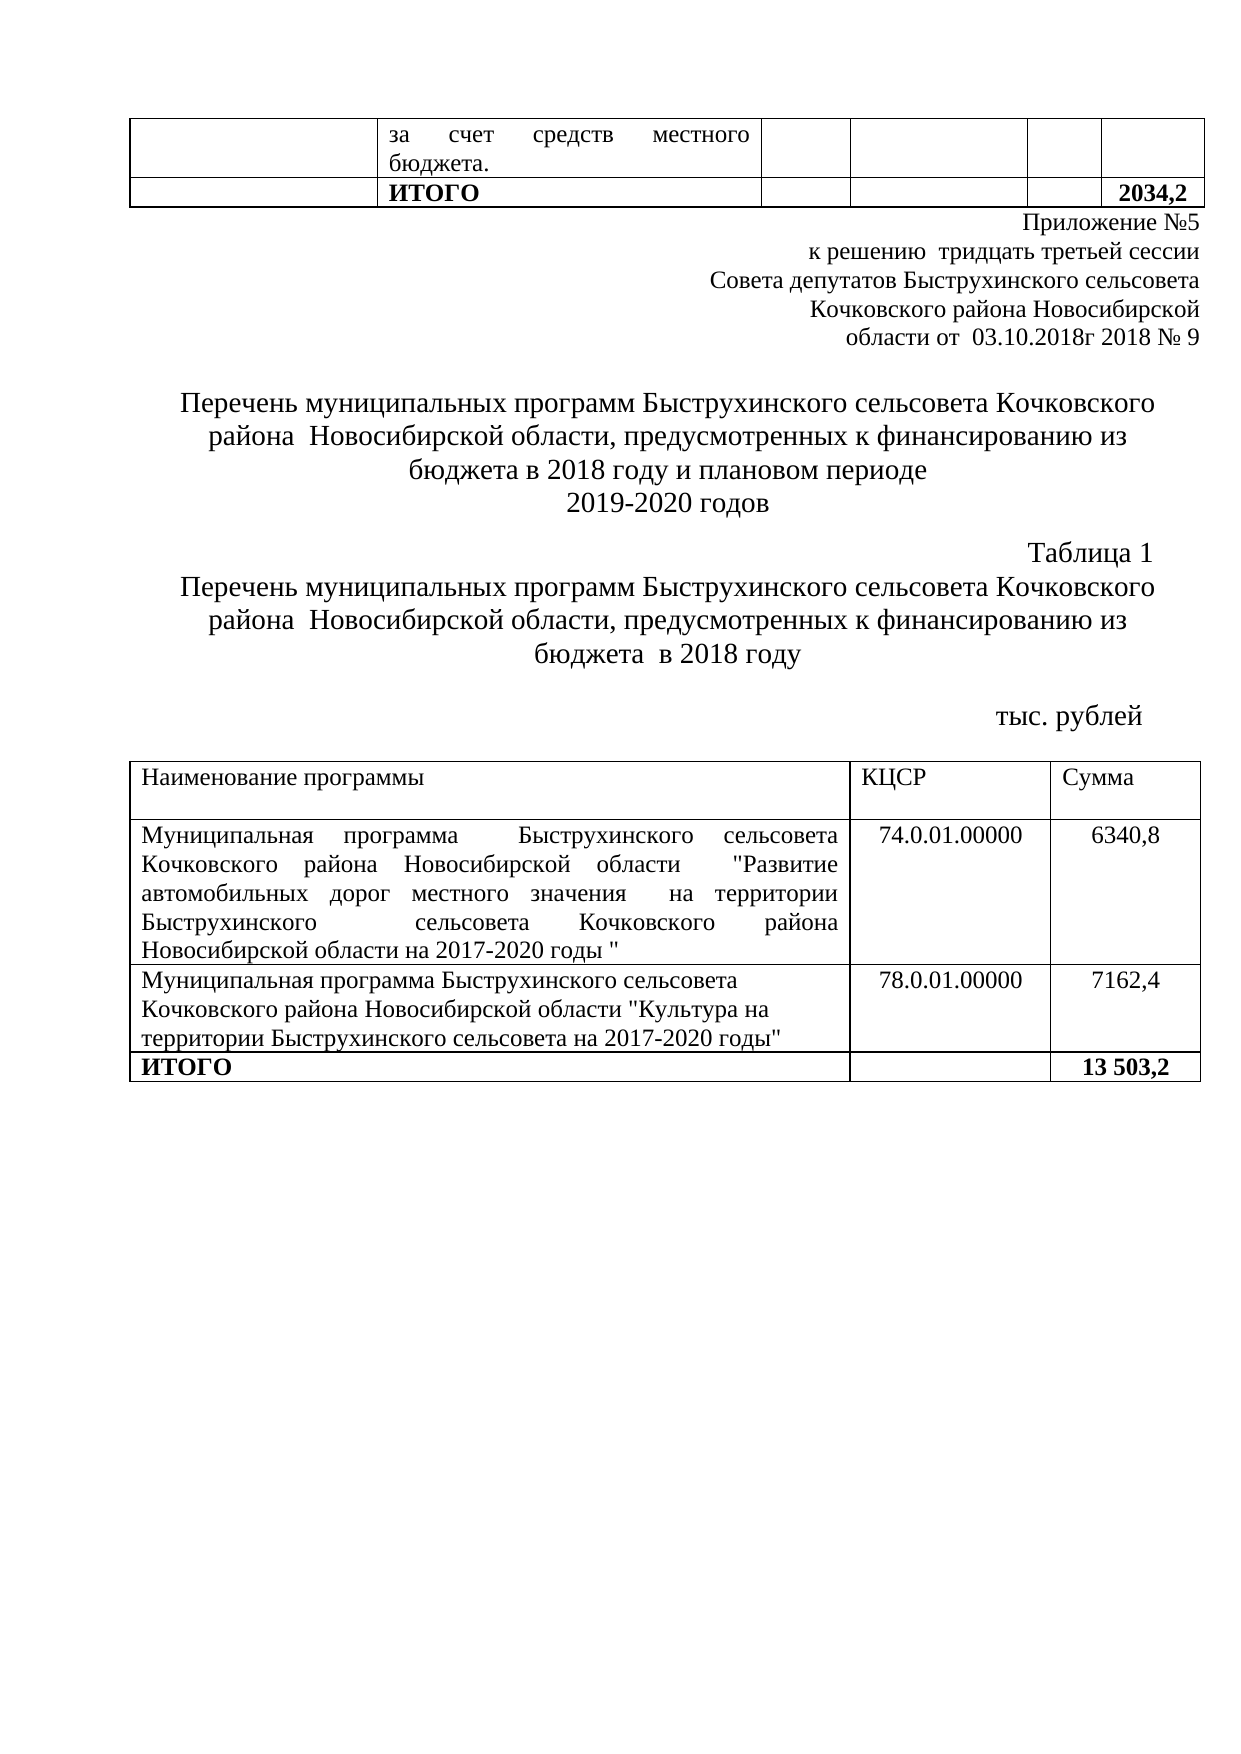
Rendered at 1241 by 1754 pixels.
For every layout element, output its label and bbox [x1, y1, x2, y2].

table_cell [118, 118, 1211, 1140]
